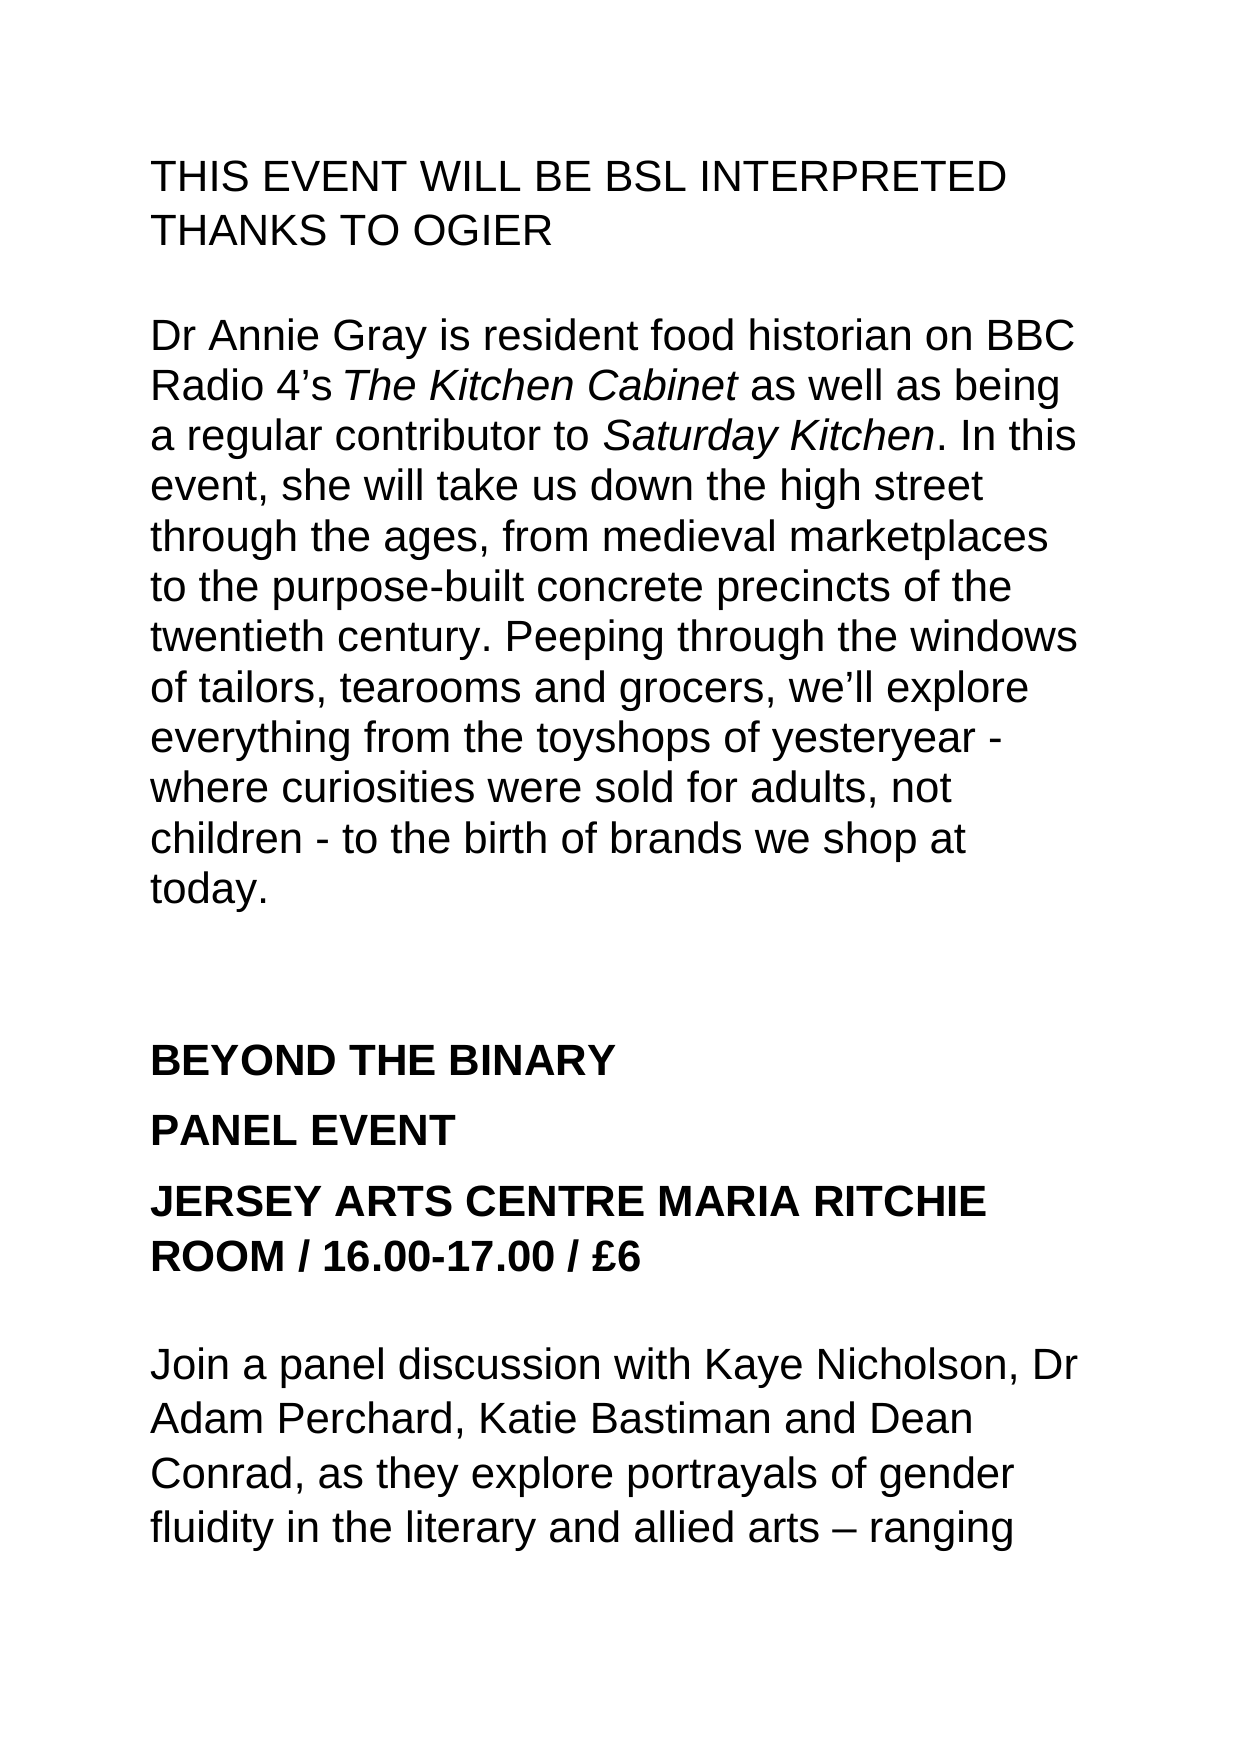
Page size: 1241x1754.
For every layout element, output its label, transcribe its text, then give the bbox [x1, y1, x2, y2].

text JERSEY ARTS CENTRE MARIA RITCHIE ROOM / 16.00-17.00 / £6 [150, 1176, 1090, 1280]
text Dr Annie Gray is resident food historian on BBC Radio 4’s The Kitchen Cabinet as well as being a regular contributor to Saturday Kitchen. In this event, she will take us down the high street through the ages, from medieval marketplaces to the purpose-built concrete precincts of the twentieth century. Peeping through the windows of tailors, tearooms and grocers, we’ll explore everything from the toyshops of yesteryear - where curiosities were sold for adults, not children - to the birth of brands we shop at today. [150, 309, 1090, 913]
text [150, 1338, 1090, 1552]
text BEYOND THE BINARY [150, 1034, 1090, 1084]
text THIS EVENT WILL BE BSL INTERPRETED THANKS TO OGIER [150, 150, 1090, 254]
text PANEL EVENT [150, 1105, 1090, 1155]
